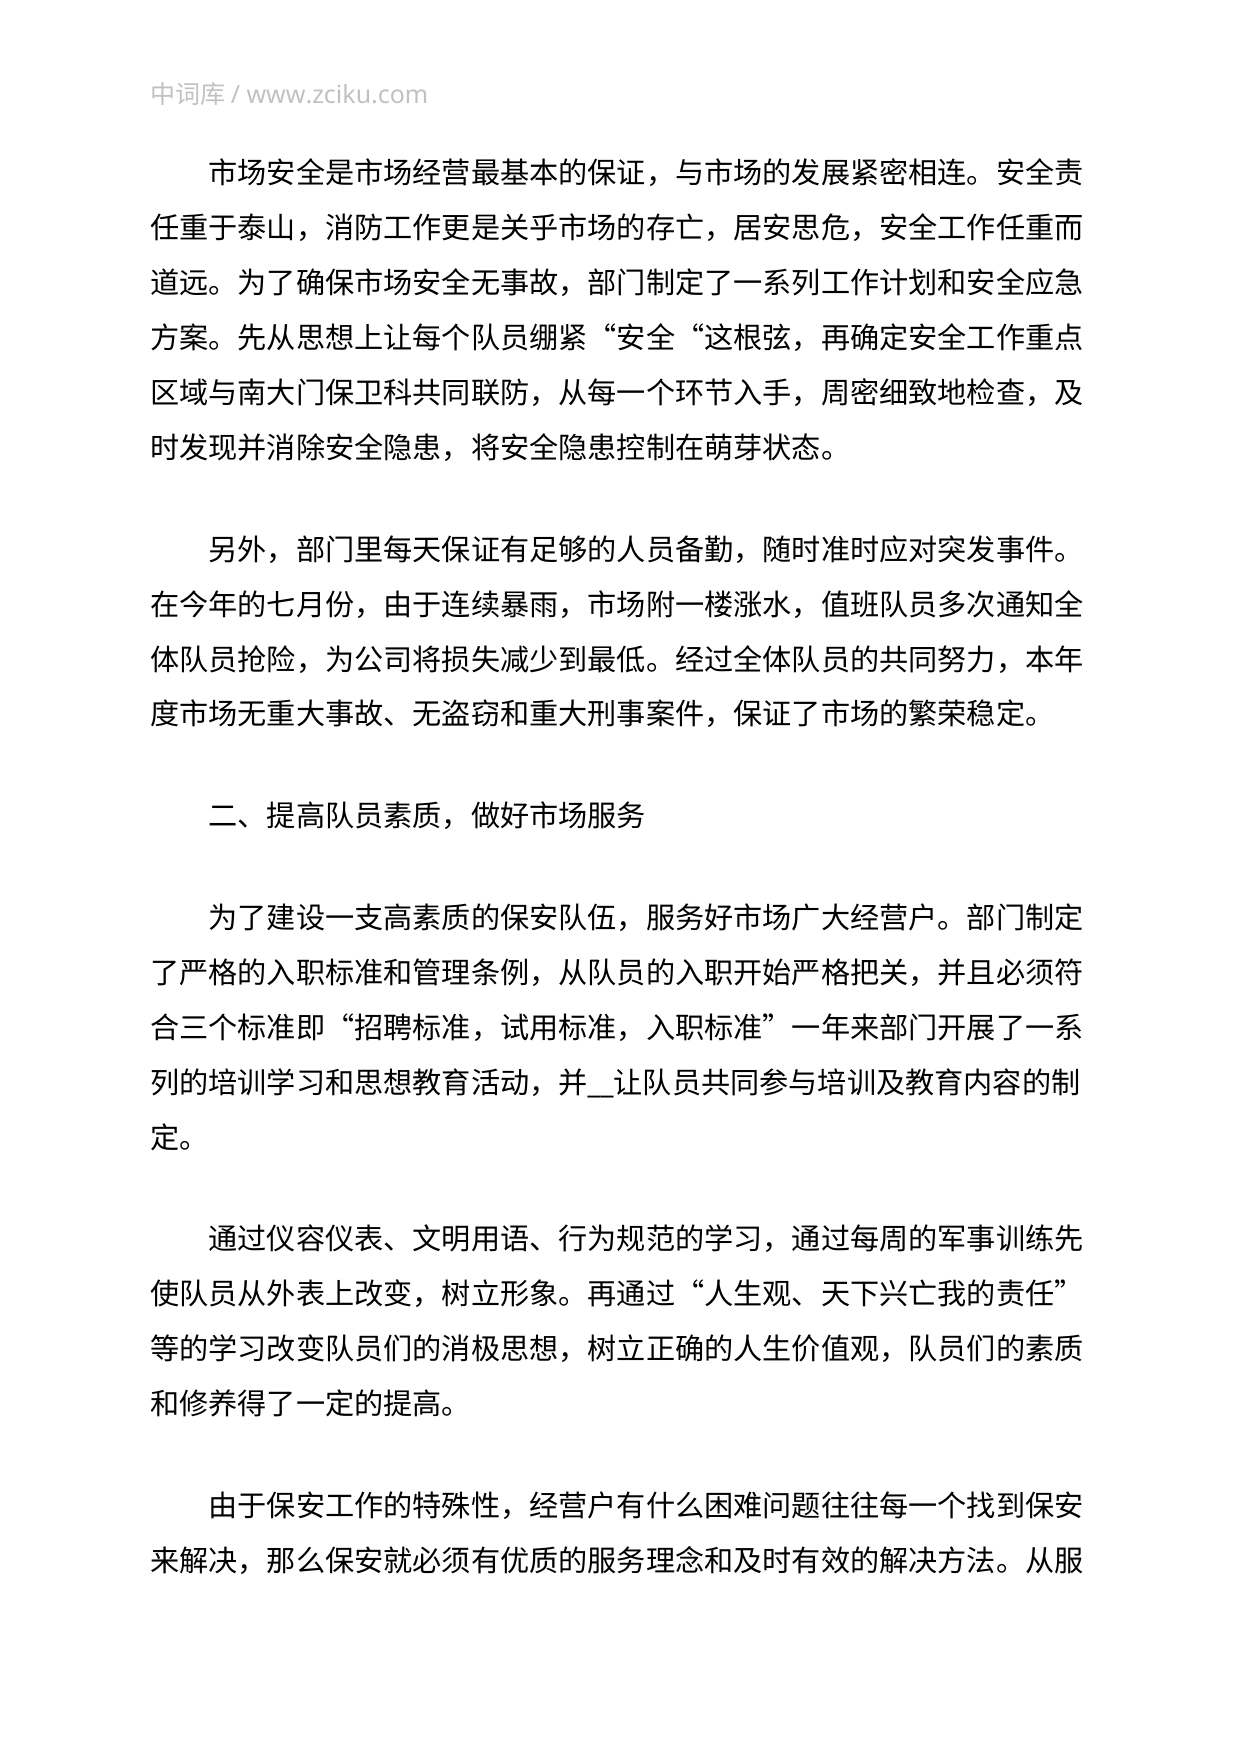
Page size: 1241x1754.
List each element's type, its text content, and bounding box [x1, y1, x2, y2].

text 通过仪容仪表、文明用语、行为规范的学习，通过每周的军事训练先使队员从外表上改变，树立形象。再通过“人生观、天下兴亡我的责任”等的学习改变队员们的消极思想，树立正确的人生价值观，队员们的素质和修养得了一定的提高。 [150, 1216, 1090, 1423]
text 市场安全是市场经营最基本的保证，与市场的发展紧密相连。安全责任重于泰山，消防工作更是关乎市场的存亡，居安思危，安全工作任重而道远。为了确保市场安全无事故，部门制定了一系列工作计划和安全应急方案。先从思想上让每个队员绷紧“安全“这根弦，再确定安全工作重点区域与南大门保卫科共同联防，从每一个环节入手，周密细致地检查，及时发现并消除安全隐患，将安全隐患控制在萌芽状态。 [150, 150, 1090, 467]
text 二、提高队员素质，做好市场服务 [150, 793, 1090, 835]
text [150, 1482, 1090, 1579]
text 为了建设一支高素质的保安队伍，服务好市场广大经营户。部门制定了严格的入职标准和管理条例，从队员的入职开始严格把关，并且必须符合三个标准即“招聘标准，试用标准，入职标准”一年来部门开展了一系列的培训学习和思想教育活动，并__让队员共同参与培训及教育内容的制定。 [150, 894, 1090, 1156]
text 另外，部门里每天保证有足够的人员备勤，随时准时应对突发事件。在今年的七月份，由于连续暴雨，市场附一楼涨水，值班队员多次通知全体队员抢险，为公司将损失减少到最低。经过全体队员的共同努力，本年度市场无重大事故、无盗窃和重大刑事案件，保证了市场的繁荣稳定。 [150, 526, 1090, 733]
